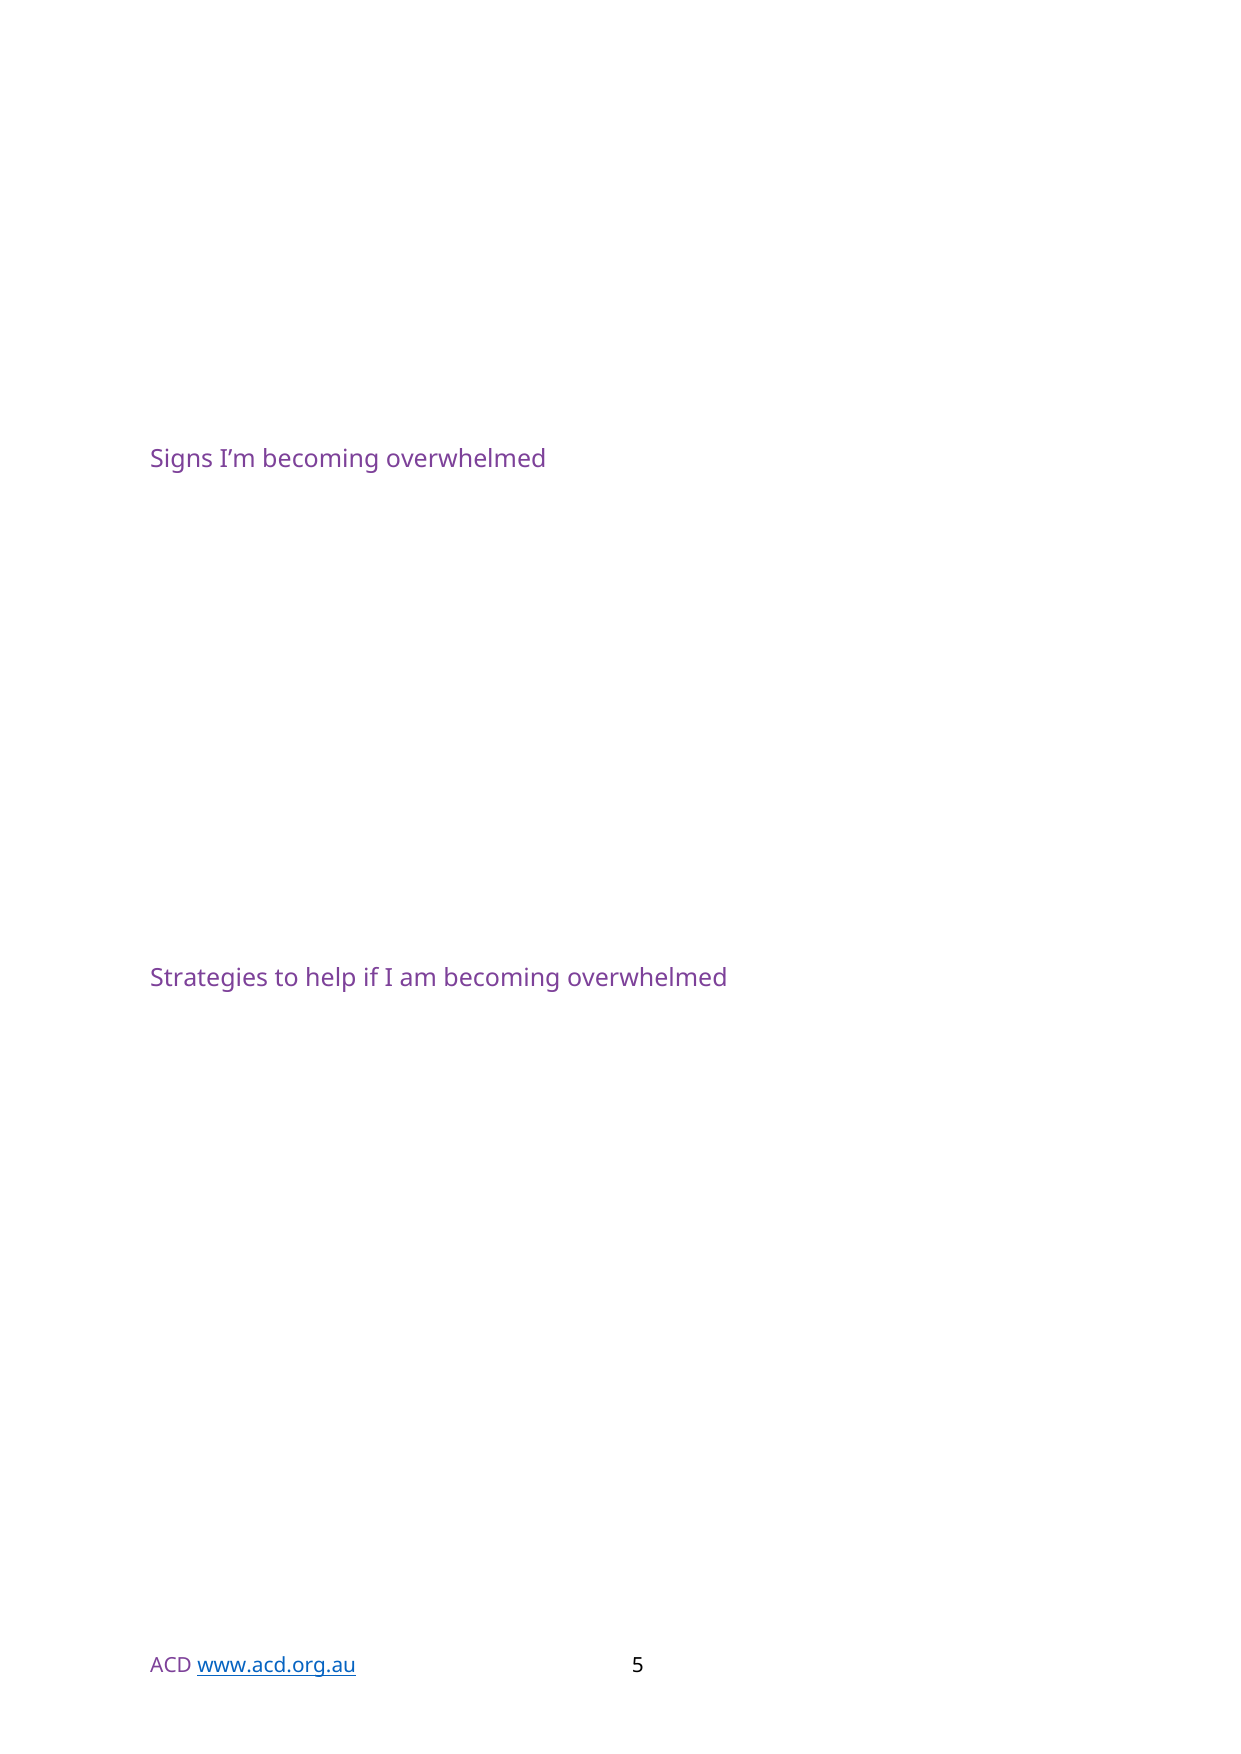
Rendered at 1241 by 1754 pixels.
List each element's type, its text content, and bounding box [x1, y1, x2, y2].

subtitle Signs I’m becoming overwhelmed [150, 440, 1090, 474]
subtitle Strategies to help if I am becoming overwhelmed [150, 960, 1090, 994]
